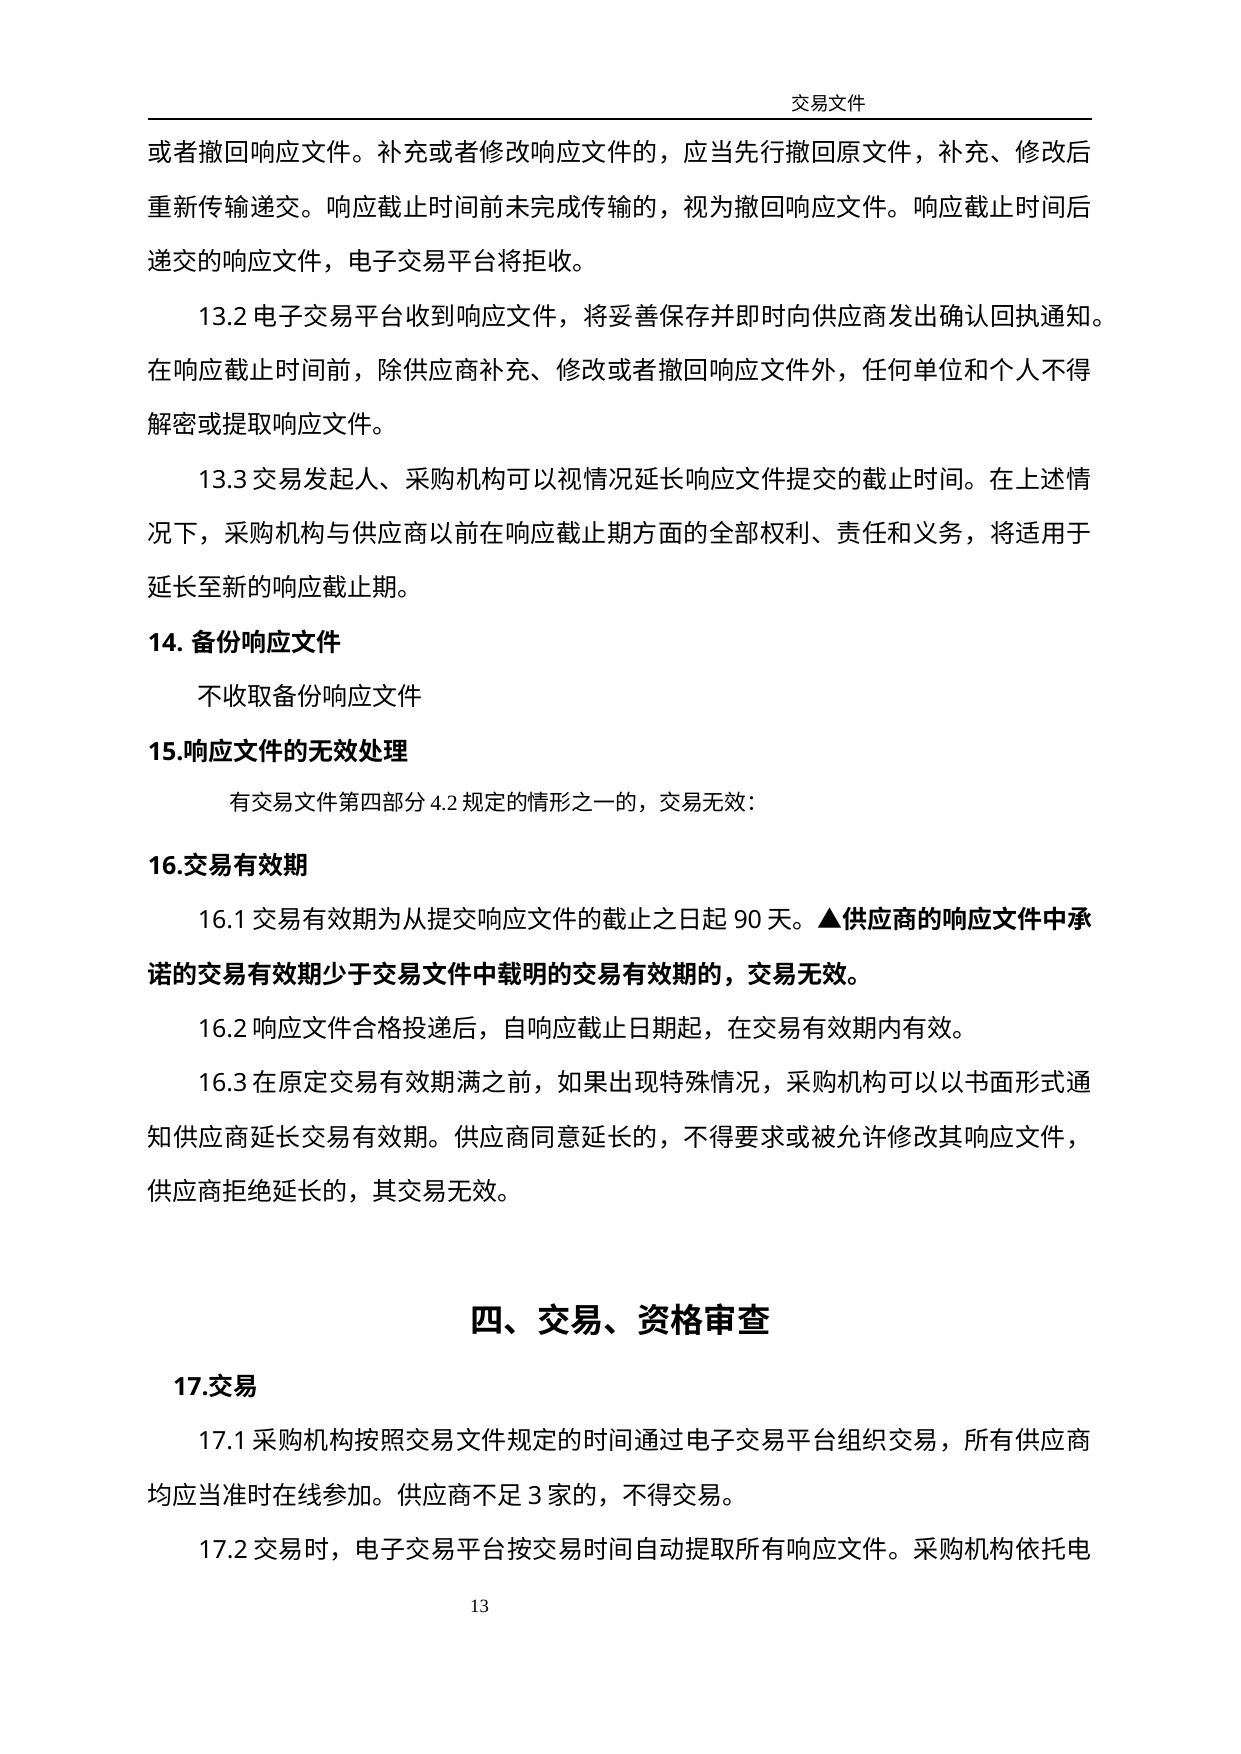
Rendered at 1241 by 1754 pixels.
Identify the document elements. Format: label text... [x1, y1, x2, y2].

text 17.交易 [148, 1366, 1092, 1403]
text 有交易文件第四部分4.2规定的情形之一的，交易无效： [191, 785, 1092, 817]
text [148, 133, 1092, 278]
text 16.交易有效期 [148, 845, 1092, 882]
text 15.响应文件的无效处理 [148, 731, 1092, 767]
text 16.2响应文件合格投递后，自响应截止日期起，在交易有效期内有效。 [148, 1008, 1092, 1045]
text 16.1交易有效期为从提交响应文件的截止之日起90天。▲供应商的响应文件中承诺的交易有效期少于交易文件中载明的交易有效期的，交易无效。 [148, 900, 1092, 990]
text 四、交易、资格审查 [148, 1294, 1092, 1342]
list 备份响应文件 [148, 622, 1092, 658]
text 不收取备份响应文件 [148, 677, 1092, 713]
text 13.2电子交易平台收到响应文件，将妥善保存并即时向供应商发出确认回执通知。在响应截止时间前，除供应商补充、修改或者撤回响应文件外，任何单位和个人不得解密或提取响应文件。 [148, 296, 1092, 441]
text 17.1采购机构按照交易文件规定的时间通过电子交易平台组织交易，所有供应商均应当准时在线参加。供应商不足3家的，不得交易。 [148, 1421, 1092, 1511]
text 13.3交易发起人、采购机构可以视情况延长响应文件提交的截止时间。在上述情况下，采购机构与供应商以前在响应截止期方面的全部权利、责任和义务，将适用于延长至新的响应截止期。 [148, 459, 1092, 604]
text 16.3在原定交易有效期满之前，如果出现特殊情况，采购机构可以以书面形式通知供应商延长交易有效期。供应商同意延长的，不得要求或被允许修改其响应文件，供应商拒绝延长的，其交易无效。 [148, 1063, 1092, 1208]
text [148, 1529, 1092, 1566]
